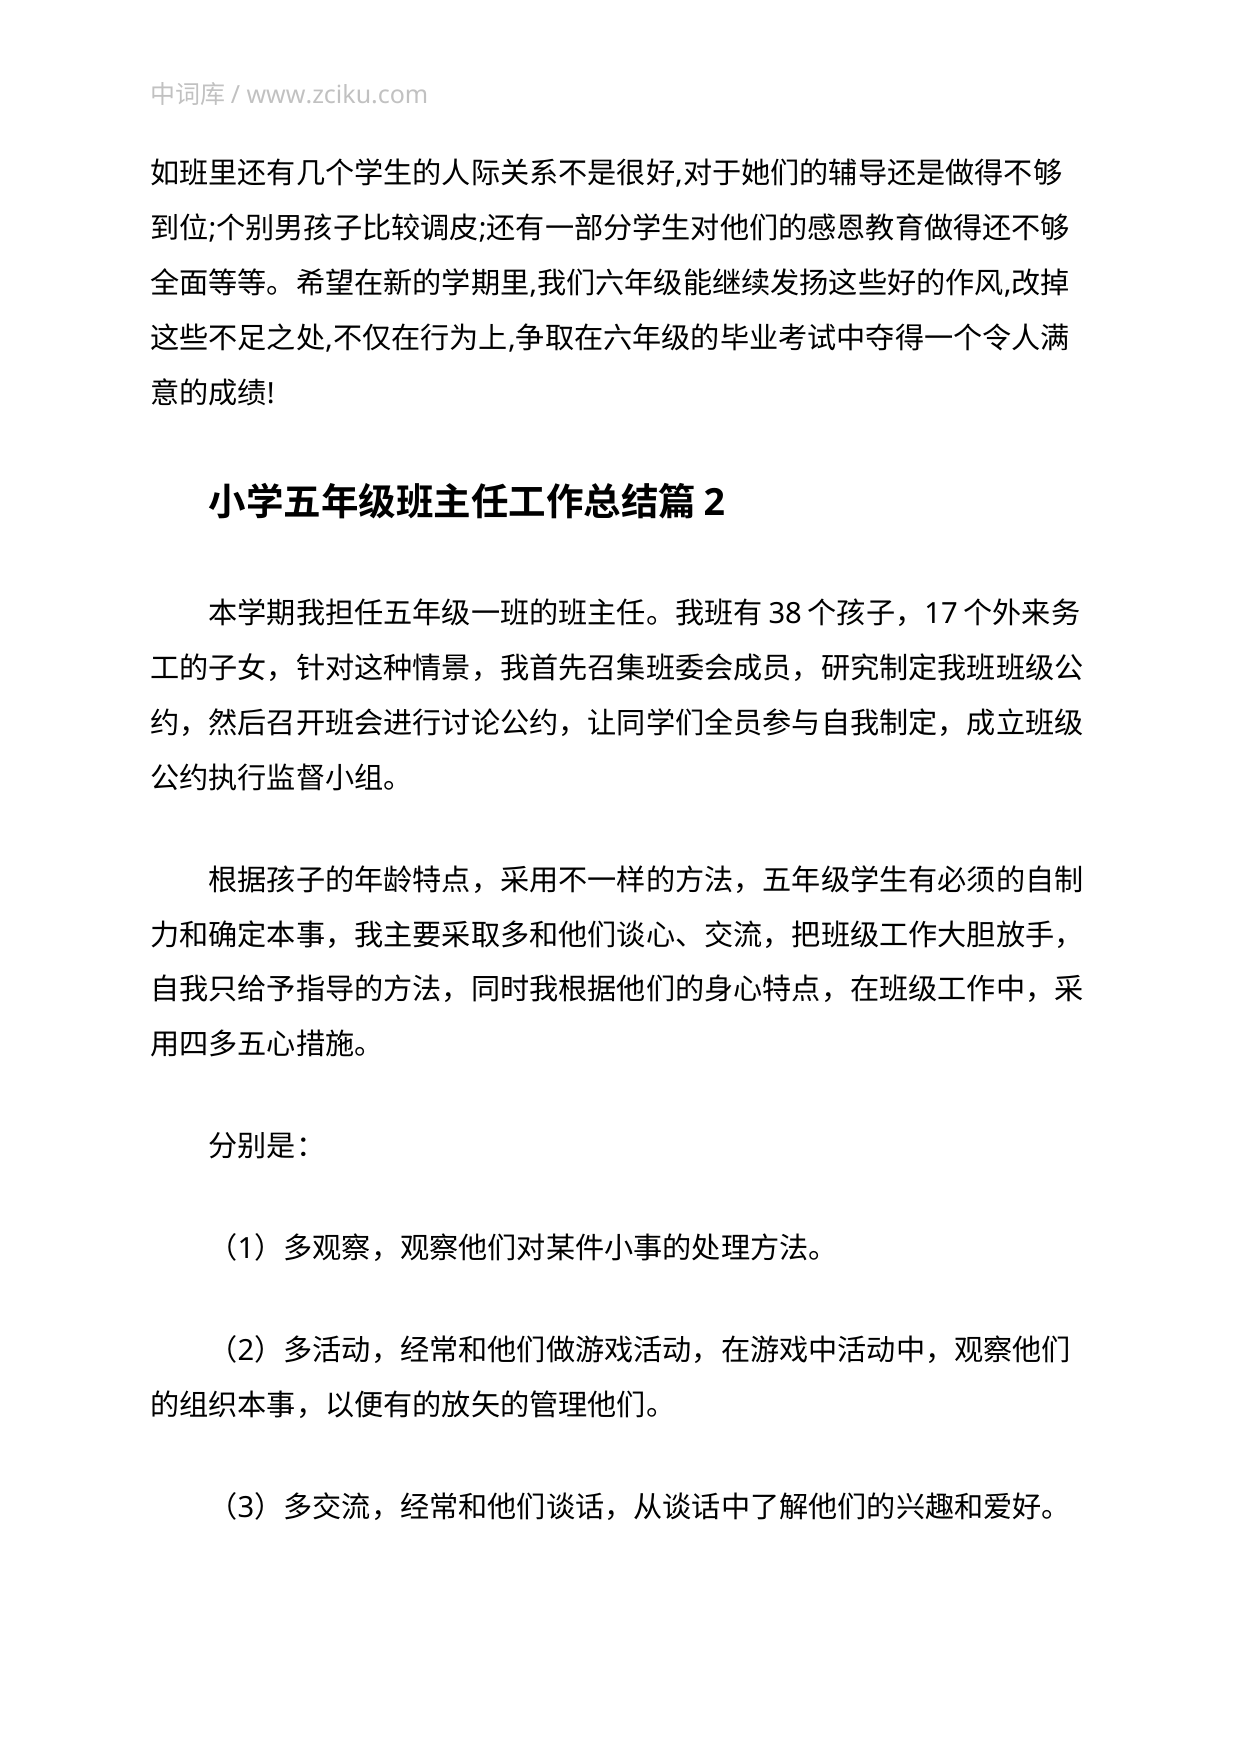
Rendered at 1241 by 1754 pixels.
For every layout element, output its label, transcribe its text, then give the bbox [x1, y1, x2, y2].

text 本学期我担任五年级一班的班主任。我班有38个孩子，17个外来务工的子女，针对这种情景，我首先召集班委会成员，研究制定我班班级公约，然后召开班会进行讨论公约，让同学们全员参与自我制定，成立班级公约执行监督小组。 [150, 589, 1090, 797]
text （2）多活动，经常和他们做游戏活动，在游戏中活动中，观察他们的组织本事，以便有的放矢的管理他们。 [150, 1326, 1090, 1424]
text （3）多交流，经常和他们谈话，从谈话中了解他们的兴趣和爱好。 [150, 1483, 1090, 1526]
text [150, 150, 1090, 412]
text 分别是： [150, 1123, 1090, 1165]
text 小学五年级班主任工作总结篇2 [150, 472, 1090, 526]
text （1）多观察，观察他们对某件小事的处理方法。 [150, 1224, 1090, 1267]
text 根据孩子的年龄特点，采用不一样的方法，五年级学生有必须的自制力和确定本事，我主要采取多和他们谈心、交流，把班级工作大胆放手，自我只给予指导的方法，同时我根据他们的身心特点，在班级工作中，采用四多五心措施。 [150, 856, 1090, 1063]
